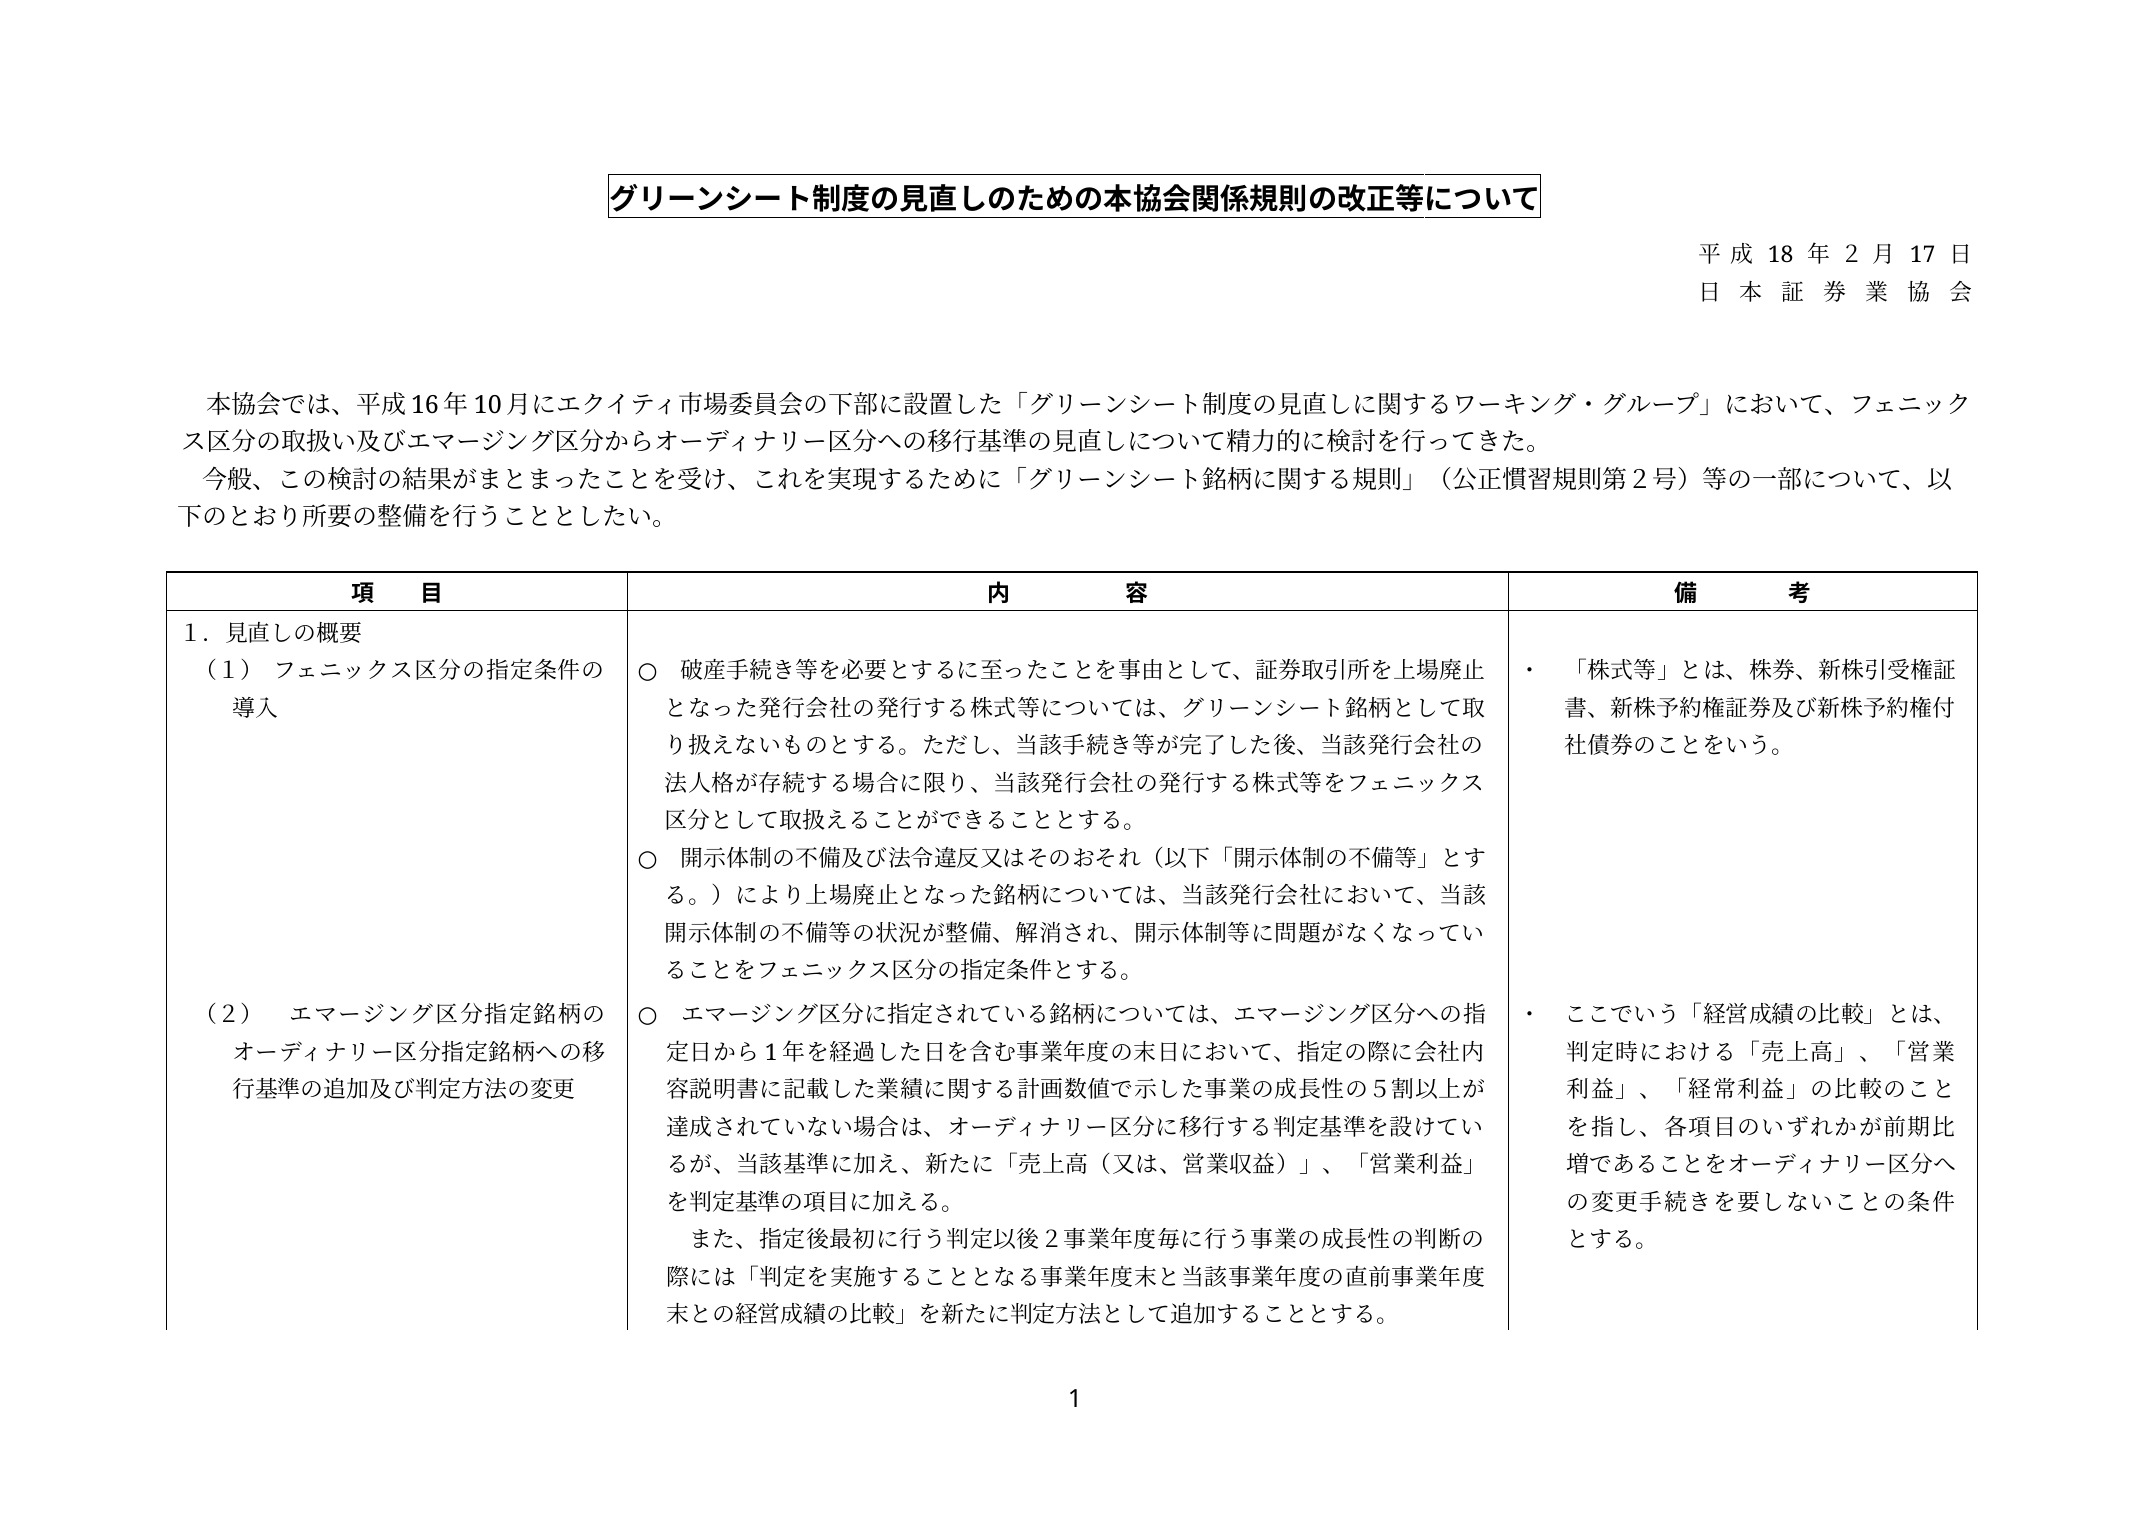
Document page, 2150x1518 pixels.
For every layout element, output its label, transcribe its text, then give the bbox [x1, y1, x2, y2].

table_header 備 考 [1509, 573, 1977, 610]
table_header 内 容 [628, 573, 1508, 610]
table_header 項 目 [167, 573, 627, 610]
table_cell フェニックス区分の指定条件の導入 [167, 649, 627, 993]
table_cell ・ 「株式等」とは、株券、新株引受権証書、新株予約権証券及び新株予約権付社債券のことをいう。 [1509, 649, 1977, 993]
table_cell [167, 993, 627, 1330]
text 本協会では、平成16年10月にエクイティ市場委員会の下部に設置した「グリーンシート制度の見直しに関するワーキング・グループ」において、フェニックス区分の取扱い及びエマージング区分からオーディナリー区分への移行基準の見直しについて精力的に検討を行ってきた。 [181, 384, 1972, 459]
table_cell ○ 破産手続き等を必要とするに至ったことを事由として、証券取引所を上場廃止となった発行会社の発行する株式等については、グリーンシート銘柄として取り扱えないものとする。ただし、当該手続き等が完了した後、当該発行会社の法人格が存続する場合に限り、当該発行会社の発行する株式等をフェニックス区分として取扱えることができることとする。 ○ 開示体制の不備及び法令違反又はそのおそれ（以下「開示体制の不備等」とする。）により上場廃止となった銘柄については、当該発行会社において、当該開示体制の不備等の状況が整備、解消され、開示体制等に問題がなくなっていることをフェニックス区分の指定条件とする。 [628, 649, 1508, 993]
text 平成18年２月17日 [1698, 234, 1972, 271]
text 日本証券業協会 [1698, 271, 1972, 309]
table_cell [628, 993, 1508, 1330]
text グリーンシート制度の見直しのための本協会関係規則の改正等について [177, 159, 1972, 234]
table_cell [628, 611, 1508, 648]
table_cell [1509, 611, 1977, 648]
text 今般、この検討の結果がまとまったことを受け、これを実現するために「グリーンシート銘柄に関する規則」（公正慣習規則第２号）等の一部について、以下のとおり所要の整備を行うこととしたい。 [177, 459, 1972, 534]
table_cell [1509, 993, 1977, 1330]
table_cell １．見直しの概要 [167, 611, 627, 648]
